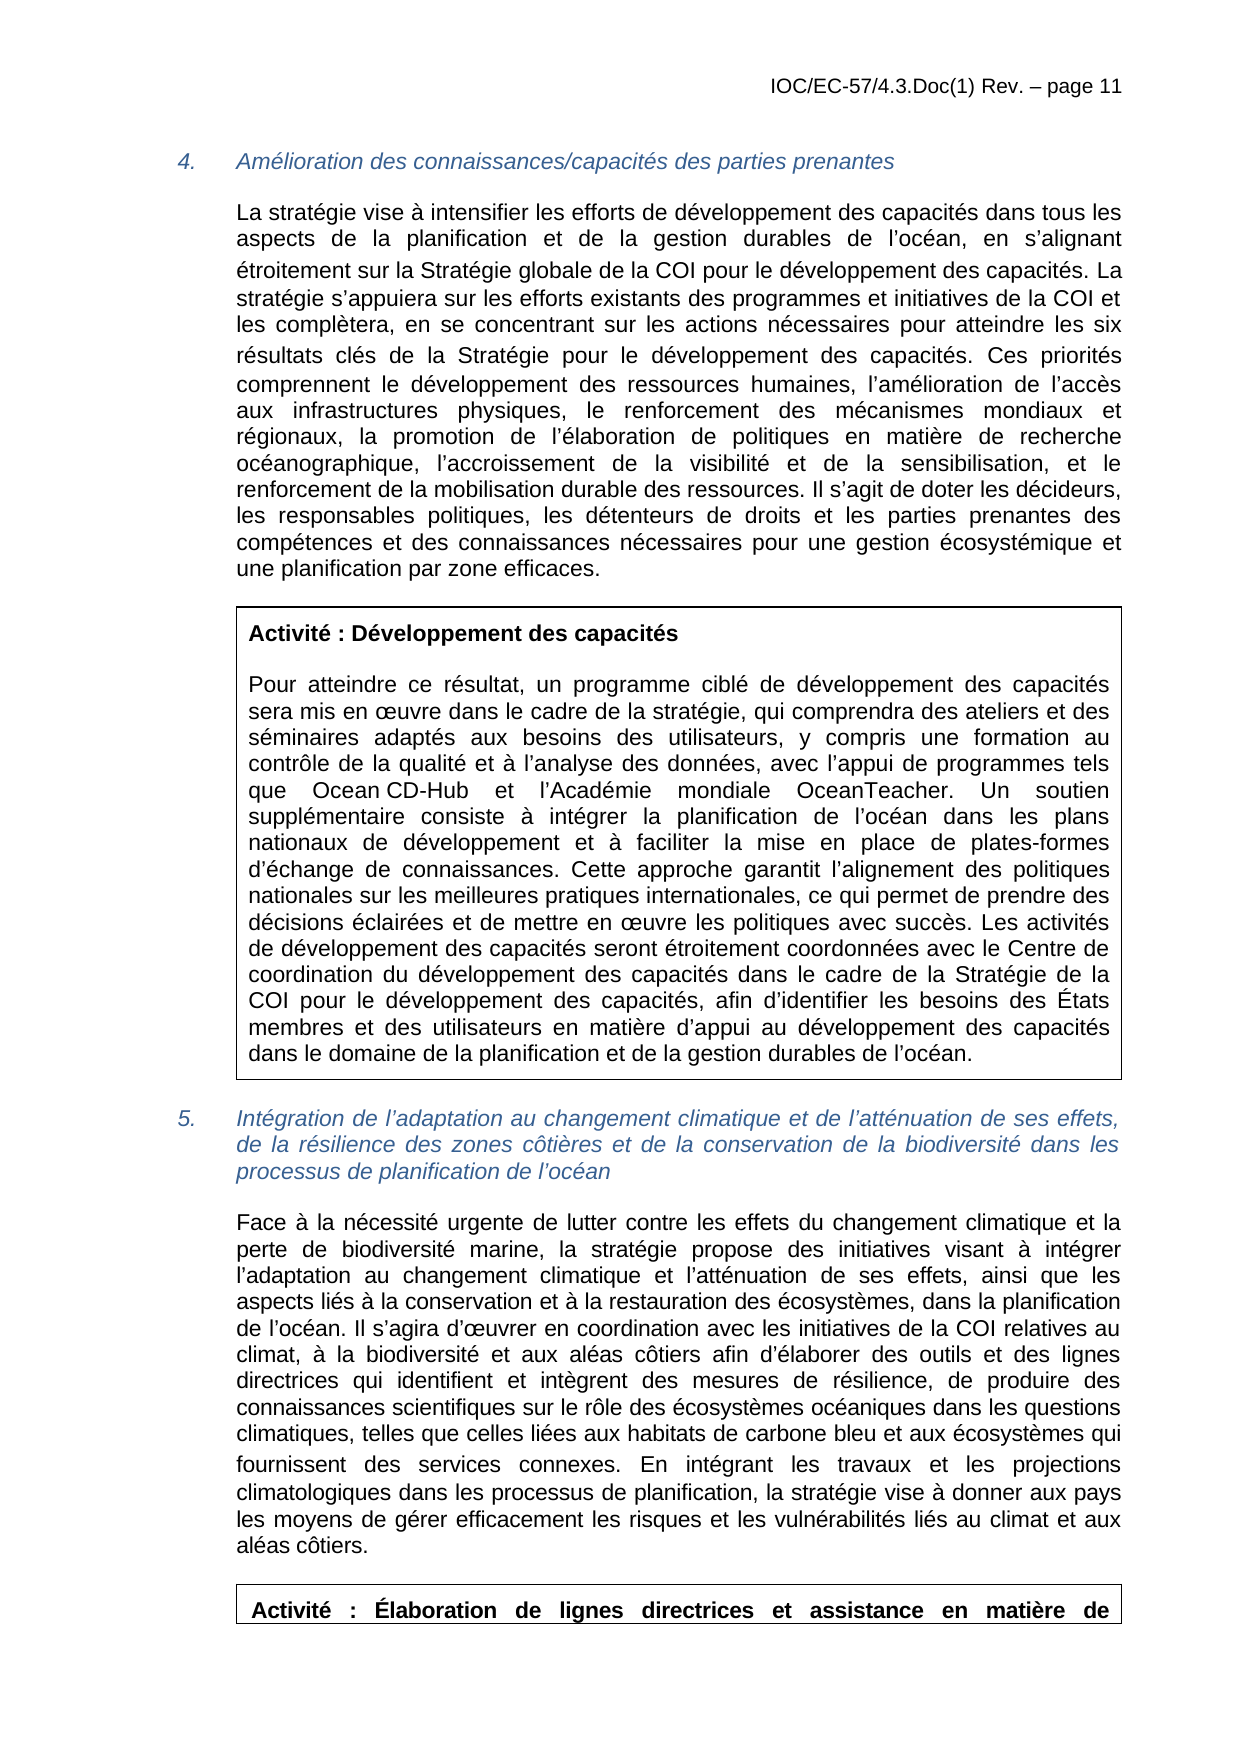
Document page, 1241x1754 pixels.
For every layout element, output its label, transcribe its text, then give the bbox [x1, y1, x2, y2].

table_header Activité : Développement des capacités Pour atteindre ce résultat, un programme ciblé de développement des capacités sera mis en œuvre dans le cadre de la stratégie, qui comprendra des ateliers et des séminaires adaptés aux besoins des utilisateurs, y compris une formation au contrôle de la qualité et à l’analyse des données, avec l’appui de programmes tels que Ocean CD-Hub et l’Académie mondiale OceanTeacher. Un soutien supplémentaire consiste à intégrer la planification de l’océan dans les plans nationaux de développement et à faciliter la mise en place de plates-formes d’échange de connaissances. Cette approche garantit l’alignement des politiques nationales sur les meilleures pratiques internationales, ce qui permet de prendre des décisions éclairées et de mettre en œuvre les politiques avec succès. Les activités de développement des capacités seront étroitement coordonnées avec le Centre de coordination du développement des capacités dans le cadre de la Stratégie de la COI pour le développement des capacités, afin d’identifier les besoins des États membres et des utilisateurs en matière d’appui au développement des capacités dans le domaine de la planification et de la gestion durables de l’océan. [237, 608, 1121, 1079]
text Face à la nécessité urgente de lutter contre les effets du changement climatique et la perte de biodiversité marine, la stratégie propose des initiatives visant à intégrer l’adaptation au changement climatique et l’atténuation de ses effets, ainsi que les aspects liés à la conservation et à la restauration des écosystèmes, dans la planification de l’océan. Il s’agira d’œuvrer en coordination avec les initiatives de la COI relatives au climat, à la biodiversité et aux aléas côtiers afin d’élaborer des outils et des lignes directrices qui identifient et intègrent des mesures de résilience, de produire des connaissances scientifiques sur le rôle des écosystèmes océaniques dans les questions climatiques, telles que celles liées aux habitats de carbone bleu et aux écosystèmes qui fournissent des services connexes. En intégrant les travaux et les projections climatologiques dans les processus de planification, la stratégie vise à donner aux pays les moyens de gérer efficacement les risques et les vulnérabilités liés au climat et aux aléas côtiers. [236, 1209, 1122, 1558]
text 5. Intégration de l’adaptation au changement climatique et de l’atténuation de ses effets, de la résilience des zones côtières et de la conservation de la biodiversité dans les processus de planification de l’océan [177, 1105, 1122, 1184]
text 4. Amélioration des connaissances/capacités des parties prenantes [177, 148, 1122, 174]
text La stratégie vise à intensifier les efforts de développement des capacités dans tous les aspects de la planification et de la gestion durables de l’océan, en s’alignant étroitement sur la Stratégie globale de la COI pour le développement des capacités. La stratégie s’appuiera sur les efforts existants des programmes et initiatives de la COI et les complètera, en se concentrant sur les actions nécessaires pour atteindre les six résultats clés de la Stratégie pour le développement des capacités. Ces priorités comprennent le développement des ressources humaines, l’amélioration de l’accès aux infrastructures physiques, le renforcement des mécanismes mondiaux et régionaux, la promotion de l’élaboration de politiques en matière de recherche océanographique, l’accroissement de la visibilité et de la sensibilisation, et le renforcement de la mobilisation durable des ressources. Il s’agit de doter les décideurs, les responsables politiques, les détenteurs de droits et les parties prenantes des compétences et des connaissances nécessaires pour une gestion écosystémique et une planification par zone efficaces. [236, 199, 1122, 581]
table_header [237, 1585, 1121, 1623]
